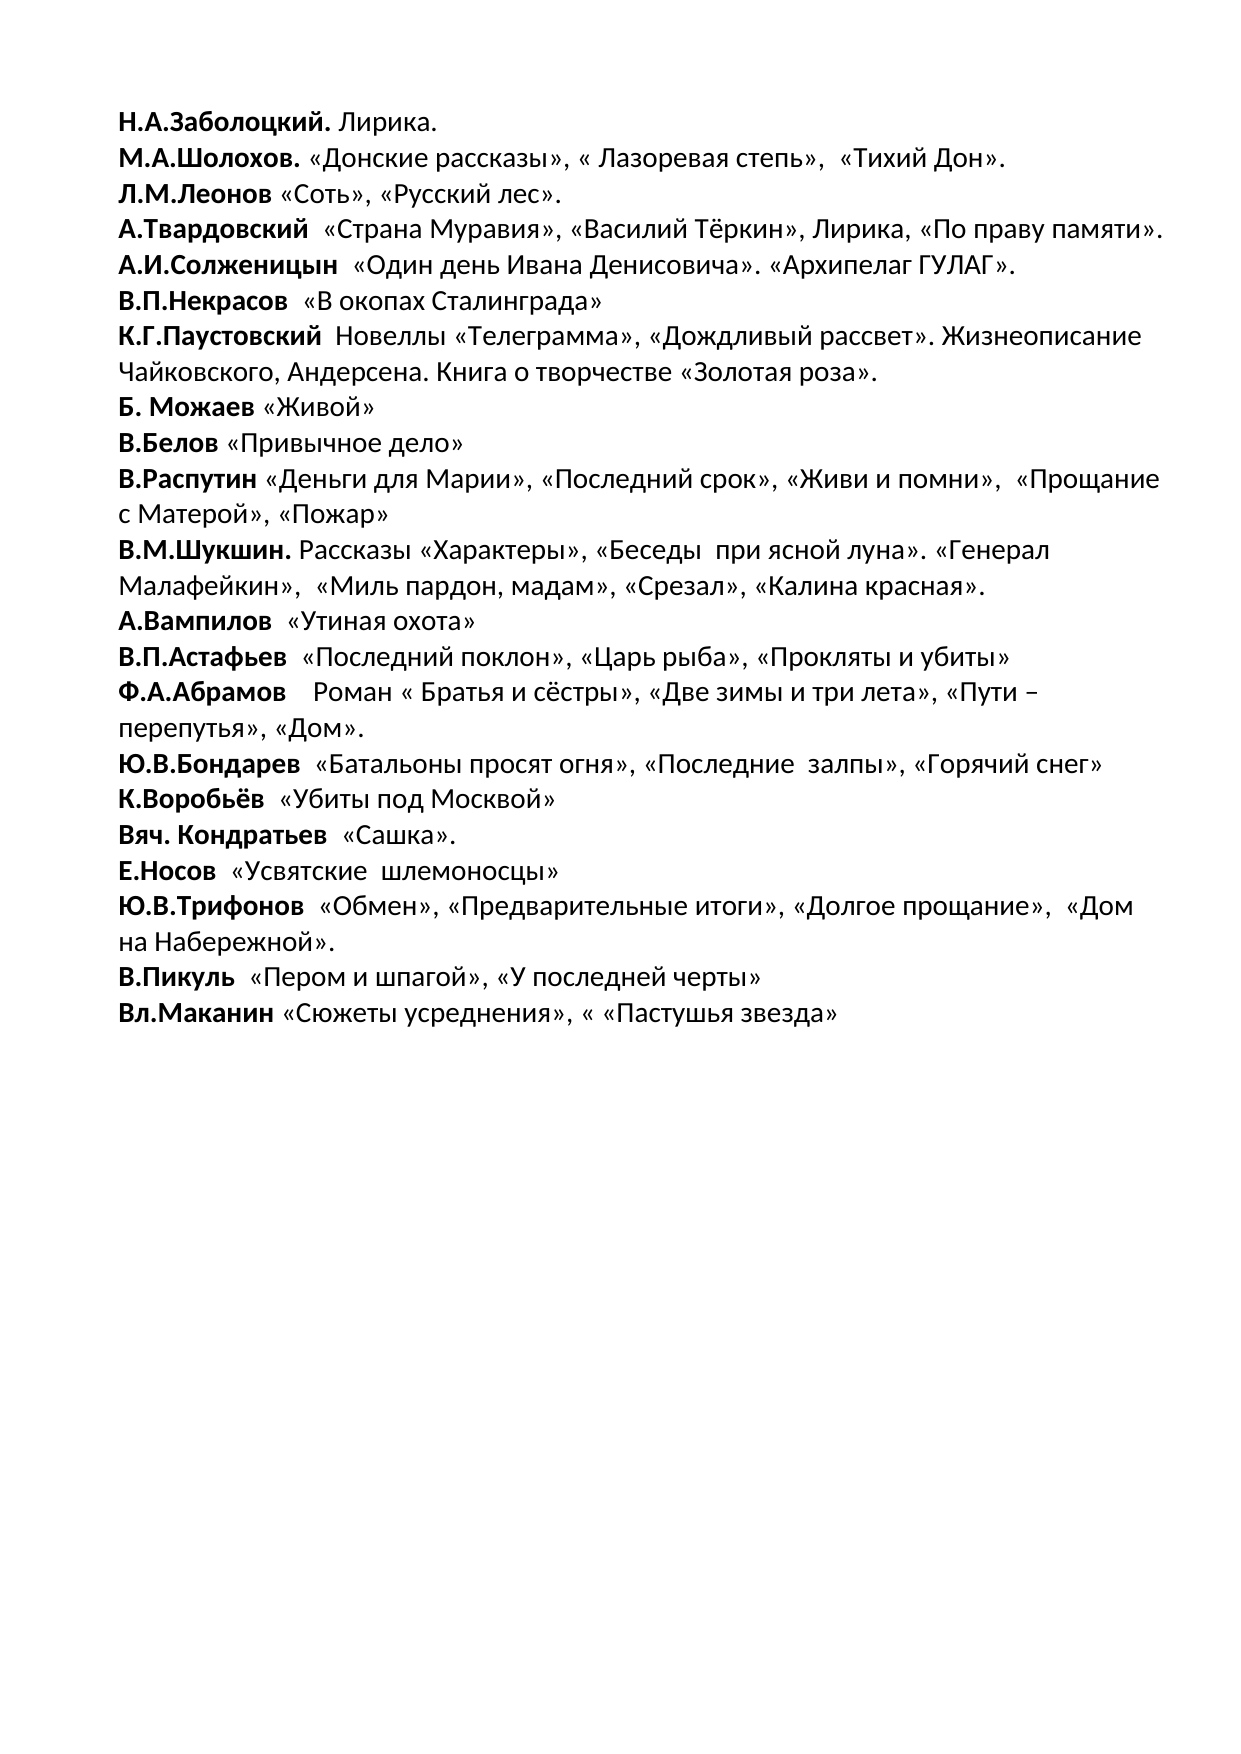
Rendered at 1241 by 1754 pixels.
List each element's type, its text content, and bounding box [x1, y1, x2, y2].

text Вяч. Кондратьев «Сашка». [118, 816, 1167, 852]
text Л.М.Леонов «Соть», «Русский лес». [118, 175, 1167, 210]
text К.Г.Паустовский Новеллы «Телеграмма», «Дождливый рассвет». Жизнеописание Чайковского, Андерсена. Книга о творчестве «Золотая роза». [118, 317, 1167, 388]
text Ф.А.Абрамов Роман « Братья и сёстры», «Две зимы и три лета», «Пути – перепутья», «Дом». [118, 673, 1167, 745]
text А.Твардовский «Страна Муравия», «Василий Тёркин», Лирика, «По праву памяти». [118, 210, 1167, 246]
text Е.Носов «Усвятские шлемоносцы» [118, 852, 1167, 887]
text В.Распутин «Деньги для Марии», «Последний срок», «Живи и помни», «Прощание с Матерой», «Пожар» [118, 460, 1167, 531]
text А.И.Солженицын «Один день Ивана Денисовича». «Архипелаг ГУЛАГ». [118, 246, 1167, 282]
text А.Вампилов «Утиная охота» [118, 602, 1167, 638]
text В.Пикуль «Пером и шпагой», «У последней черты» [118, 958, 1167, 994]
text В.П.Астафьев «Последний поклон», «Царь рыба», «Прокляты и убиты» [118, 638, 1167, 673]
text М.А.Шолохов. «Донские рассказы», « Лазоревая степь», «Тихий Дон». [118, 139, 1167, 175]
text Б. Можаев «Живой» [118, 388, 1167, 424]
text Вл.Маканин «Сюжеты усреднения», « «Пастушья звезда» [118, 994, 1167, 1030]
text В.М.Шукшин. Рассказы «Характеры», «Беседы при ясной луна». «Генерал Малафейкин», «Миль пардон, мадам», «Срезал», «Калина красная». [118, 531, 1167, 602]
text Н.А.Заболоцкий. Лирика. [118, 103, 1167, 139]
text К.Воробьёв «Убиты под Москвой» [118, 780, 1167, 816]
text В.Белов «Привычное дело» [118, 424, 1167, 460]
text В.П.Некрасов «В окопах Сталинграда» [118, 282, 1167, 317]
text Ю.В.Бондарев «Батальоны просят огня», «Последние залпы», «Горячий снег» [118, 745, 1167, 780]
text Ю.В.Трифонов «Обмен», «Предварительные итоги», «Долгое прощание», «Дом на Набережной». [118, 887, 1167, 958]
